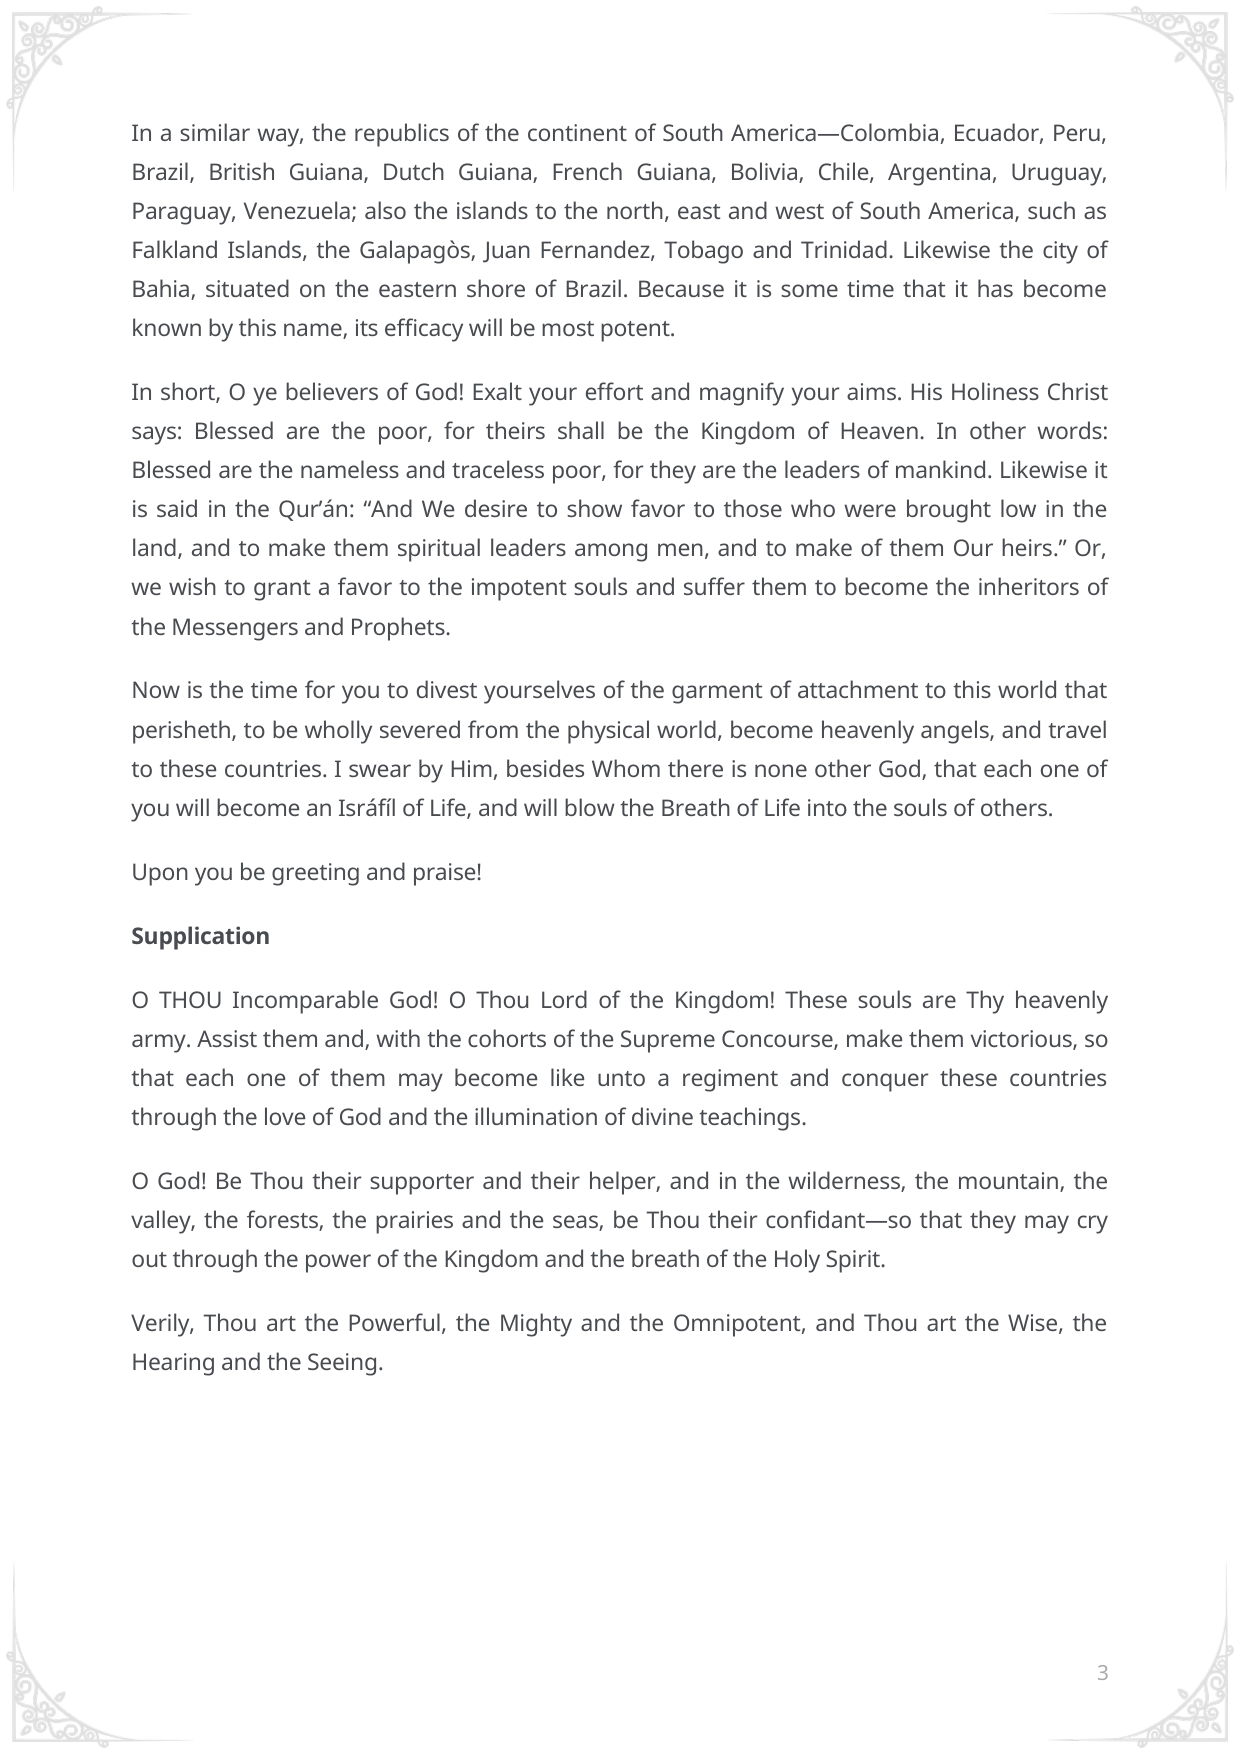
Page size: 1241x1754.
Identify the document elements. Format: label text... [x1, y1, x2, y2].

text O THOU Incomparable God! O Thou Lord of the Kingdom! These souls are Thy heavenly army. Assist them and, with the cohorts of the Supreme Concourse, make them victorious, so that each one of them may become like unto a regiment and conquer these countries through the love of God and the illumination of divine teachings. [131, 984, 1109, 1132]
text Verily, Thou art the Powerful, the Mighty and the Omnipotent, and Thou art the Wise, the Hearing and the Seeing. [131, 1307, 1109, 1378]
text Supplication [131, 920, 1109, 951]
text In a similar way, the republics of the continent of South America—Colombia, Ecuador, Peru, Brazil, British Guiana, Dutch Guiana, French Guiana, Bolivia, Chile, Argentina, Uruguay, Paraguay, Venezuela; also the islands to the north, east and west of South America, such as Falkland Islands, the Galapagòs, Juan Fernandez, Tobago and Trinidad. Likewise the city of Bahia, situated on the eastern shore of Brazil. Because it is some time that it has become known by this name, its efficacy will be most potent. [131, 117, 1109, 343]
picture [6, 6, 194, 194]
text Upon you be greeting and praise! [131, 856, 1109, 887]
picture [6, 1560, 194, 1748]
picture [1046, 1560, 1234, 1748]
text In short, O ye believers of God! Exalt your effort and magnify your aims. His Holiness Christ says: Blessed are the poor, for theirs shall be the Kingdom of Heaven. In other words: Blessed are the nameless and traceless poor, for they are the leaders of mankind. Likewise it is said in the Qur’án: “And We desire to show favor to those who were brought low in the land, and to make them spiritual leaders among men, and to make of them Our heirs.” Or, we wish to grant a favor to the impotent souls and suffer them to become the inheritors of the Messengers and Prophets. [131, 376, 1109, 642]
picture [1046, 6, 1234, 194]
text Now is the time for you to divest yourselves of the garment of attachment to this world that perisheth, to be wholly severed from the physical world, become heavenly angels, and travel to these countries. I swear by Him, besides Whom there is none other God, that each one of you will become an Isráfíl of Life, and will blow the Breath of Life into the souls of others. [131, 674, 1109, 823]
text O God! Be Thou their supporter and their helper, and in the wilderness, the mountain, the valley, the forests, the prairies and the seas, be Thou their confidant—so that they may cry out through the power of the Kingdom and the breath of the Holy Spirit. [131, 1165, 1109, 1274]
